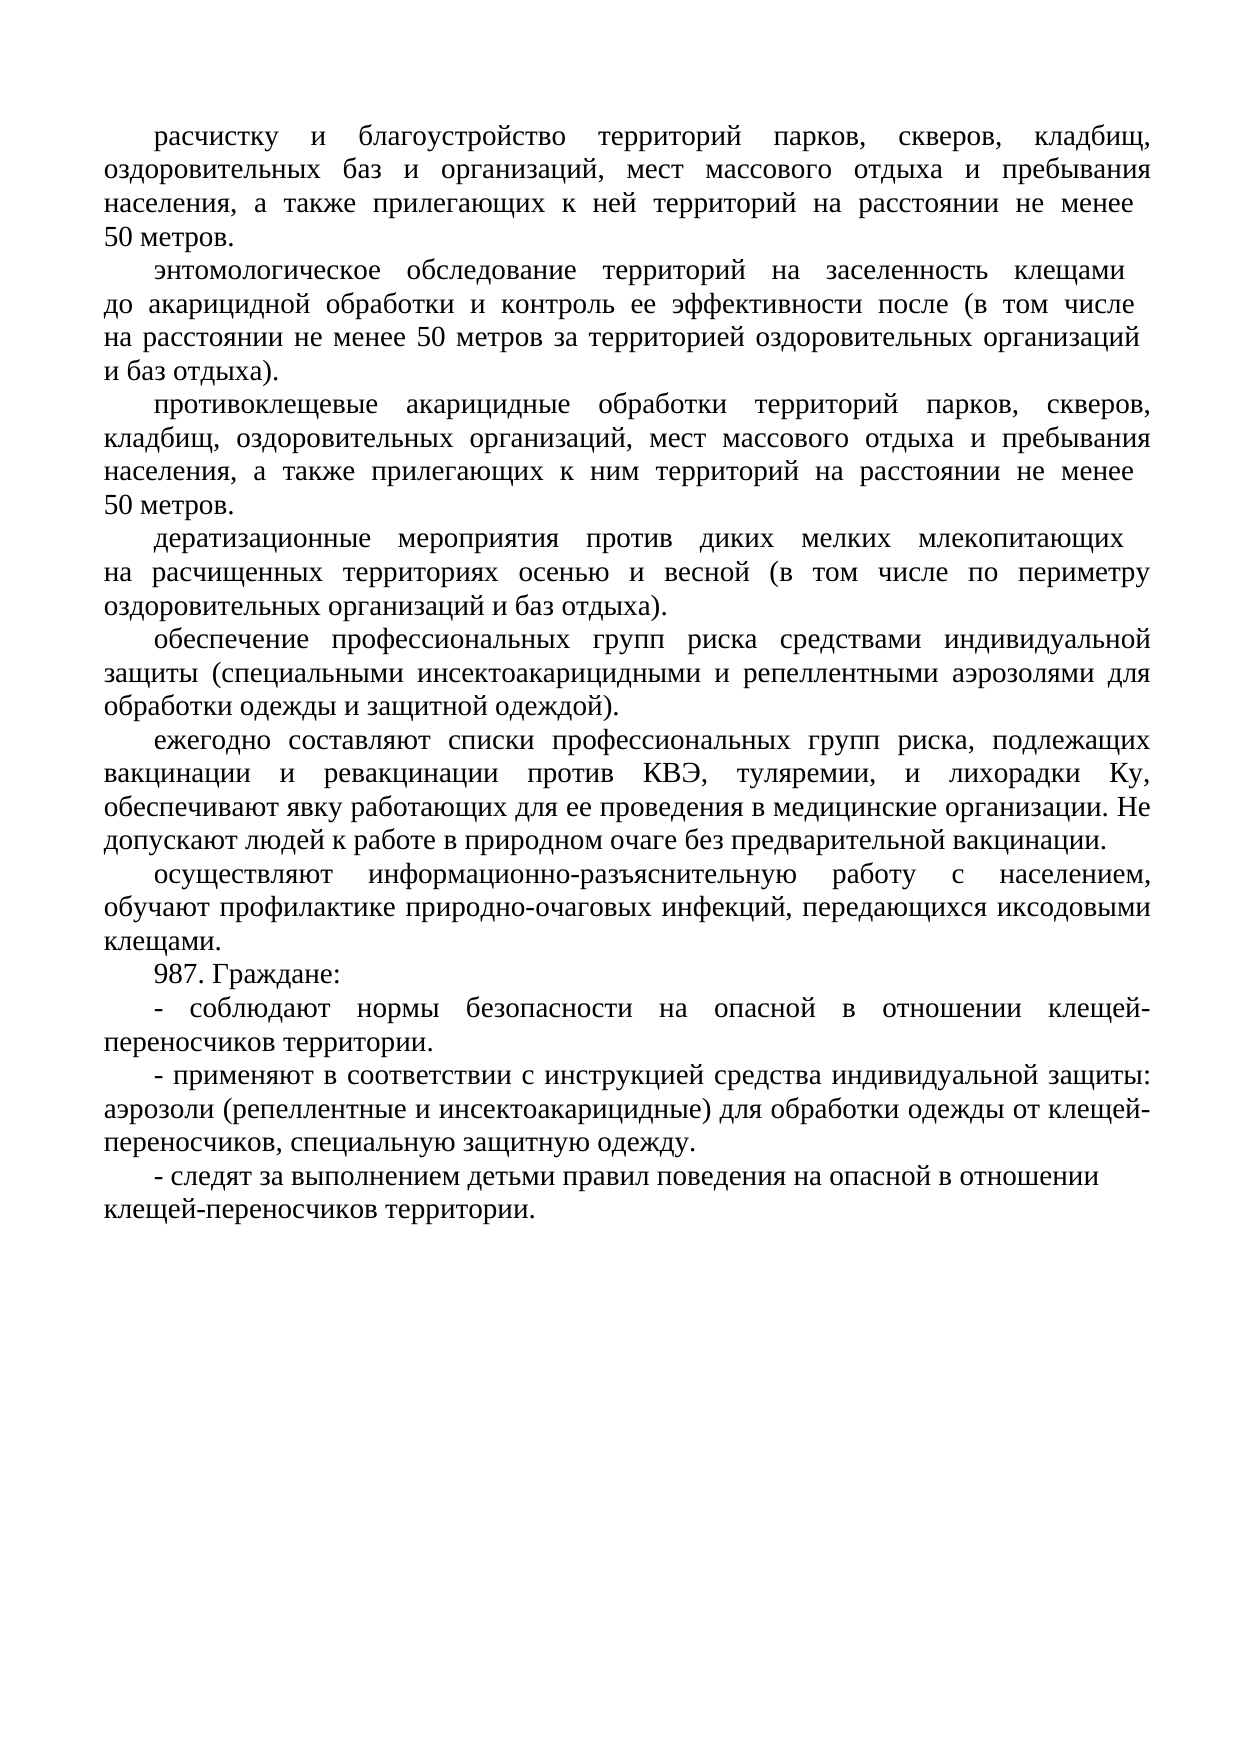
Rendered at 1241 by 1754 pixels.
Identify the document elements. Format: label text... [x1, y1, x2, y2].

text ежегодно составляют списки профессиональных групп риска, подлежащих вакцинации и ревакцинации против КВЭ, туляремии, и лихорадки Ку, обеспечивают явку работающих для ее проведения в медицинские организации. Не допускают людей к работе в природном очаге без предварительной вакцинации. [103, 722, 1152, 856]
text - следят за выполнением детьми правил поведения на опасной в отношении клещей-переносчиков территории. [103, 1158, 1152, 1253]
text энтомологическое обследование территорий на заселенность клещами до акарицидной обработки и контроль ее эффективности после (в том числе на расстоянии не менее 50 метров за территорией оздоровительных организаций и баз отдыха). [103, 252, 1152, 386]
text - соблюдают нормы безопасности на опасной в отношении клещей-переносчиков территории. [103, 990, 1152, 1057]
text осуществляют информационно-разъяснительную работу с населением, обучают профилактике природно-очаговых инфекций, передающихся иксодовыми клещами. [103, 856, 1152, 957]
text обеспечение профессиональных групп риска средствами индивидуальной защиты (специальными инсектоакарицидными и репеллентными аэрозолями для обработки одежды и защитной одеждой). [103, 621, 1152, 722]
text дератизационные мероприятия против диких мелких млекопитающих на расчищенных территориях осенью и весной (в том числе по периметру оздоровительных организаций и баз отдыха). [103, 521, 1152, 621]
text 987. Граждане: [103, 957, 1152, 990]
text - применяют в соответствии с инструкцией средства индивидуальной защиты: аэрозоли (репеллентные и инсектоакарицидные) для обработки одежды от клещей-переносчиков, специальную защитную одежду. [103, 1057, 1152, 1158]
text противоклещевые акарицидные обработки территорий парков, скверов, кладбищ, оздоровительных организаций, мест массового отдыха и пребывания населения, а также прилегающих к ним территорий на расстоянии не менее 50 метров. [103, 386, 1152, 521]
text расчистку и благоустройство территорий парков, скверов, кладбищ, оздоровительных баз и организаций, мест массового отдыха и пребывания населения, а также прилегающих к ней территорий на расстоянии не менее 50 метров. [103, 118, 1152, 252]
